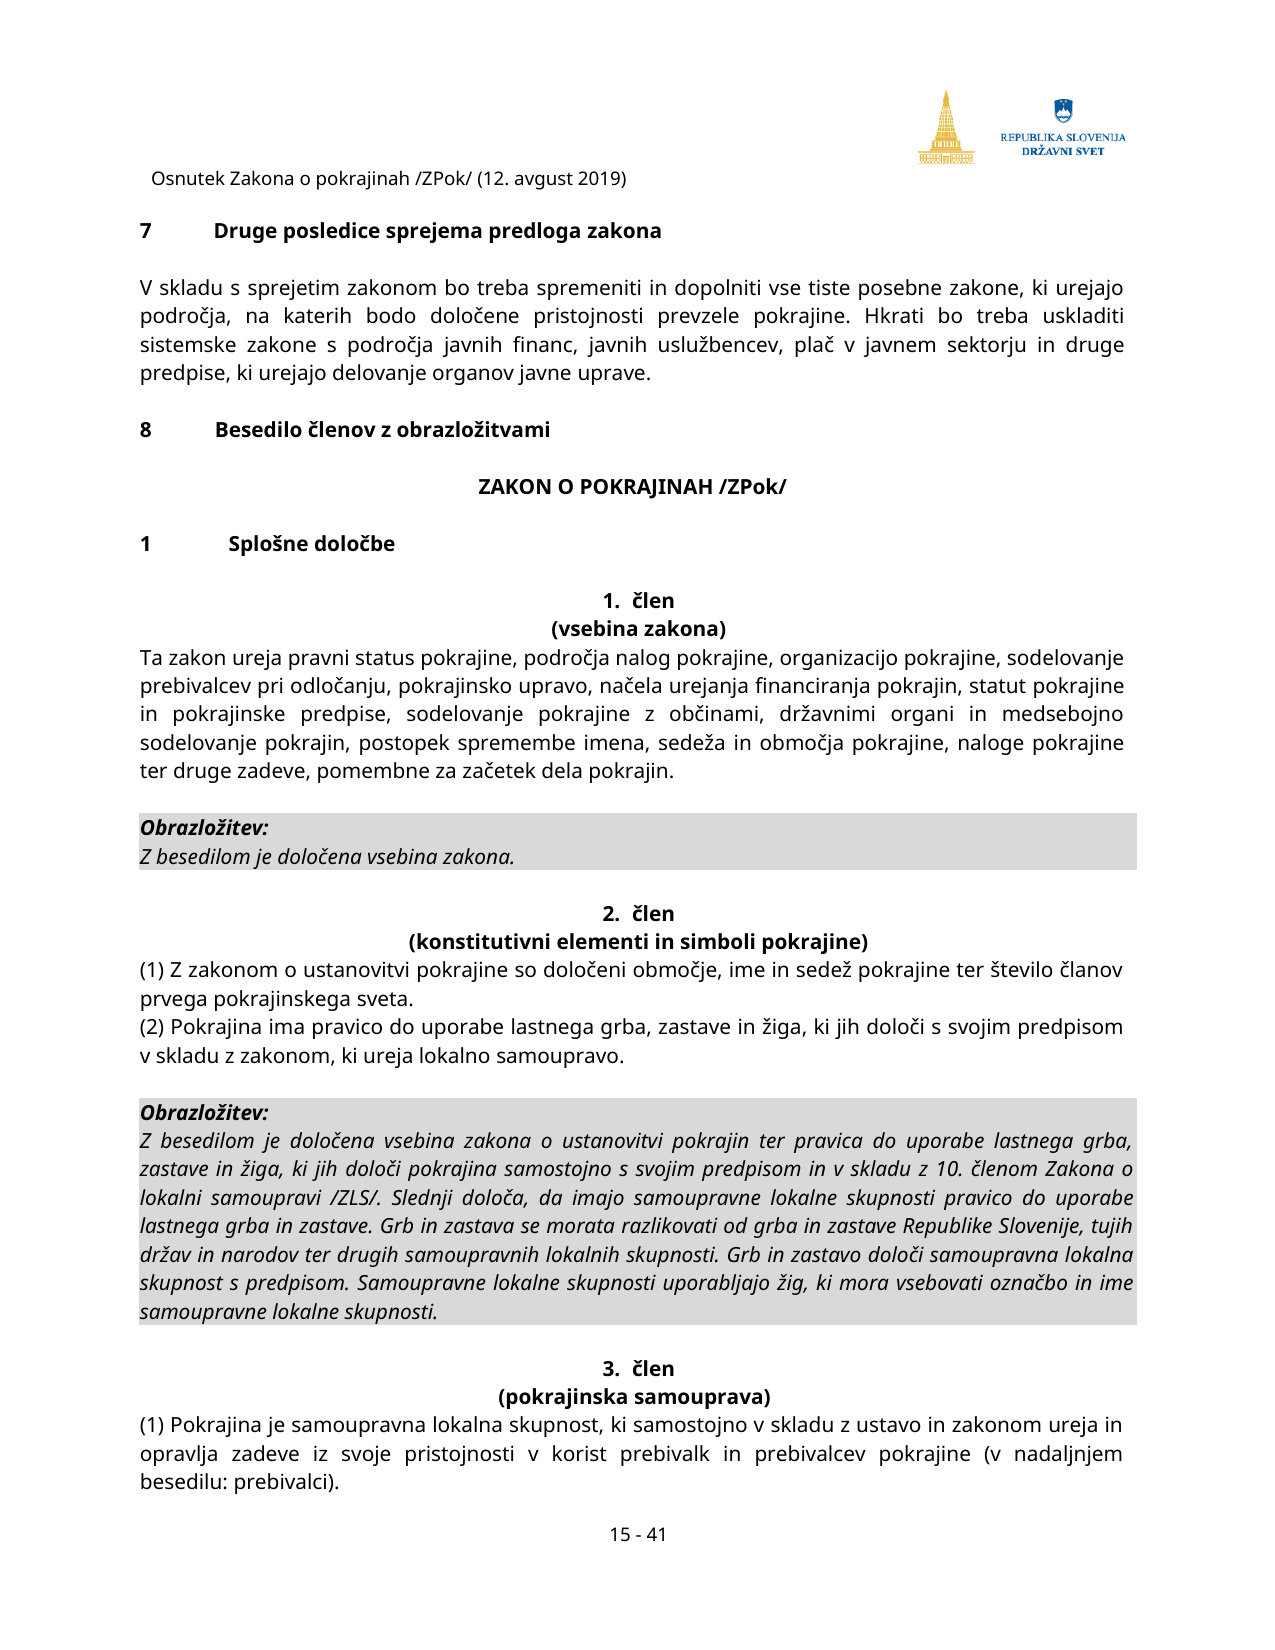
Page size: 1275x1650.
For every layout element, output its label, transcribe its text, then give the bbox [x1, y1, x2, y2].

list člen [139, 899, 1137, 927]
text Obrazložitev: [139, 1098, 1137, 1126]
list člen [139, 1354, 1137, 1382]
text Z besedilom je določena vsebina zakona. [139, 842, 1137, 870]
text (1) Pokrajina je samoupravna lokalna skupnost, ki samostojno v skladu z ustavo in zakonom ureja in opravlja zadeve iz svoje pristojnosti v korist prebivalk in prebivalcev pokrajine (v nadaljnjem besedilu: prebivalci). [139, 1411, 1125, 1496]
text (vsebina zakona) [139, 614, 1137, 643]
text ZAKON O POKRAJINAH /ZPok/ [139, 472, 1126, 501]
subtitle 7 Druge posledice sprejema predloga zakona [139, 216, 1137, 244]
text V skladu s sprejetim zakonom bo treba spremeniti in dopolniti vse tiste posebne zakone, ki urejajo področja, na katerih bodo določene pristojnosti prevzele pokrajine. Hkrati bo treba uskladiti sistemske zakone s področja javnih financ, javnih uslužbencev, plač v javnem sektorju in druge predpise, ki urejajo delovanje organov javne uprave. [139, 273, 1126, 387]
list (pokrajinska samouprava) [139, 1382, 1129, 1411]
text 8 Besedilo členov z obrazložitvami [139, 415, 1126, 444]
text (konstitutivni elementi in simboli pokrajine) [139, 927, 1137, 956]
list člen [139, 586, 1137, 614]
text (1) Z zakonom o ustanovitvi pokrajine so določeni območje, ime in sedež pokrajine ter število članov prvega pokrajinskega sveta. [139, 956, 1124, 1012]
text Obrazložitev: [139, 813, 1137, 842]
text (2) Pokrajina ima pravico do uporabe lastnega grba, zastave in žiga, ki jih določi s svojim predpisom v skladu z zakonom, ki ureja lokalno samoupravo. [139, 1012, 1125, 1069]
picture [917, 88, 1126, 164]
text Ta zakon ureja pravni status pokrajine, področja nalog pokrajine, organizacijo pokrajine, sodelovanje prebivalcev pri odločanju, pokrajinsko upravo, načela urejanja financiranja pokrajin, statut pokrajine in pokrajinske predpise, sodelovanje pokrajine z občinami, državnimi organi in medsebojno sodelovanje pokrajin, postopek spremembe imena, sedeža in območja pokrajine, naloge pokrajine ter druge zadeve, pomembne za začetek dela pokrajin. [139, 643, 1126, 785]
list 1 Splošne določbe [139, 529, 1137, 557]
text Z besedilom je določena vsebina zakona o ustanovitvi pokrajin ter pravica do uporabe lastnega grba, zastave in žiga, ki jih določi pokrajina samostojno s svojim predpisom in v skladu z 10. členom Zakona o lokalni samoupravi /ZLS/. Slednji določa, da imajo samoupravne lokalne skupnosti pravico do uporabe lastnega grba in zastave. Grb in zastava se morata razlikovati od grba in zastave Republike Slovenije, tujih držav in narodov ter drugih samoupravnih lokalnih skupnosti. Grb in zastavo določi samoupravna lokalna skupnost s predpisom. Samoupravne lokalne skupnosti uporabljajo žig, ki mora vsebovati označbo in ime samoupravne lokalne skupnosti. [139, 1126, 1137, 1325]
